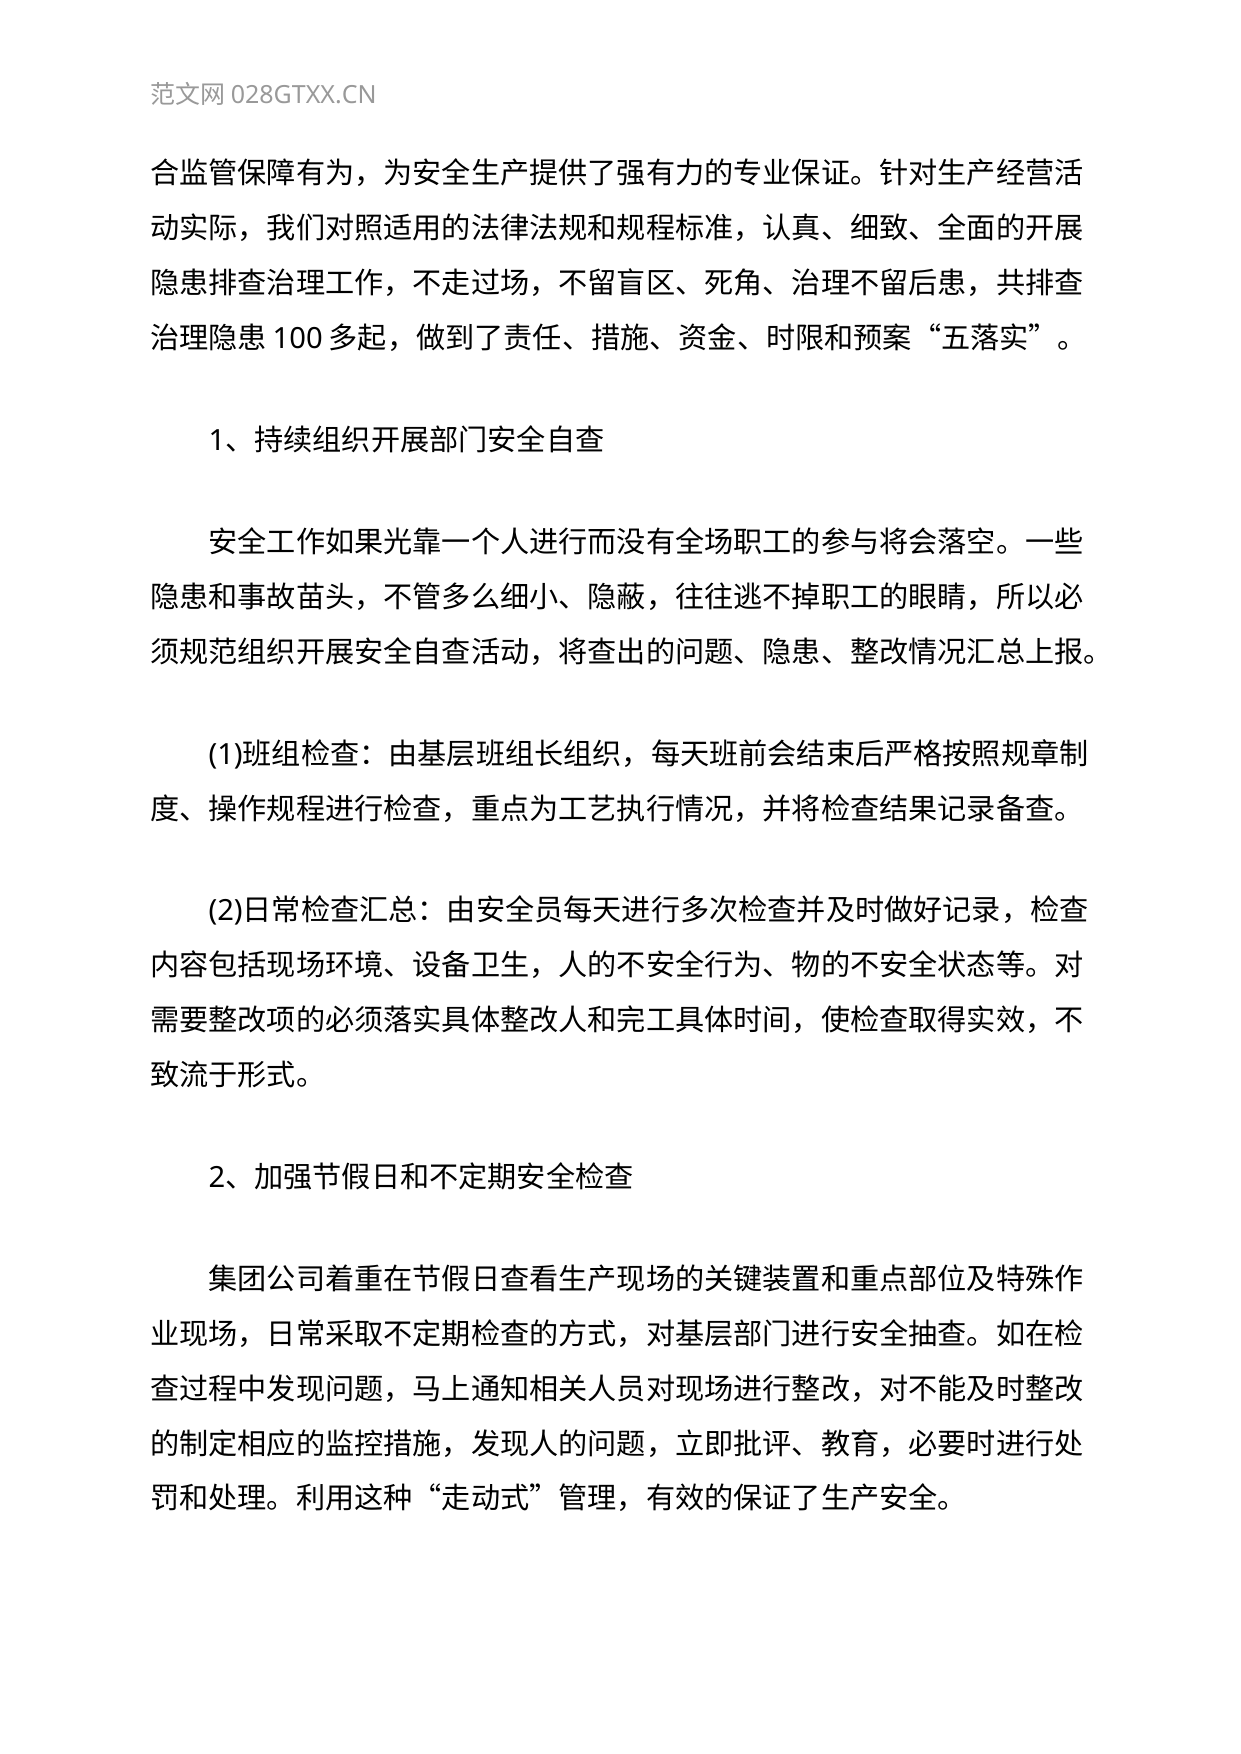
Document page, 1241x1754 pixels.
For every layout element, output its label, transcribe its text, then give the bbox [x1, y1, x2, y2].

text (2)日常检查汇总：由安全员每天进行多次检查并及时做好记录，检查内容包括现场环境、设备卫生，人的不安全行为、物的不安全状态等。对需要整改项的必须落实具体整改人和完工具体时间，使检查取得实效，不致流于形式。 [150, 887, 1090, 1094]
text 1、持续组织开展部门安全自查 [150, 417, 1090, 459]
text 安全工作如果光靠一个人进行而没有全场职工的参与将会落空。一些隐患和事故苗头，不管多么细小、隐蔽，往往逃不掉职工的眼睛，所以必须规范组织开展安全自查活动，将查出的问题、隐患、整改情况汇总上报。 [150, 519, 1090, 671]
text 集团公司着重在节假日查看生产现场的关键装置和重点部位及特殊作业现场，日常采取不定期检查的方式，对基层部门进行安全抽查。如在检查过程中发现问题，马上通知相关人员对现场进行整改，对不能及时整改的制定相应的监控措施，发现人的问题，立即批评、教育，必要时进行处罚和处理。利用这种“走动式”管理，有效的保证了生产安全。 [150, 1256, 1090, 1517]
text (1)班组检查：由基层班组长组织，每天班前会结束后严格按照规章制度、操作规程进行检查，重点为工艺执行情况，并将检查结果记录备查。 [150, 730, 1090, 827]
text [150, 150, 1090, 357]
text 2、加强节假日和不定期安全检查 [150, 1153, 1090, 1196]
